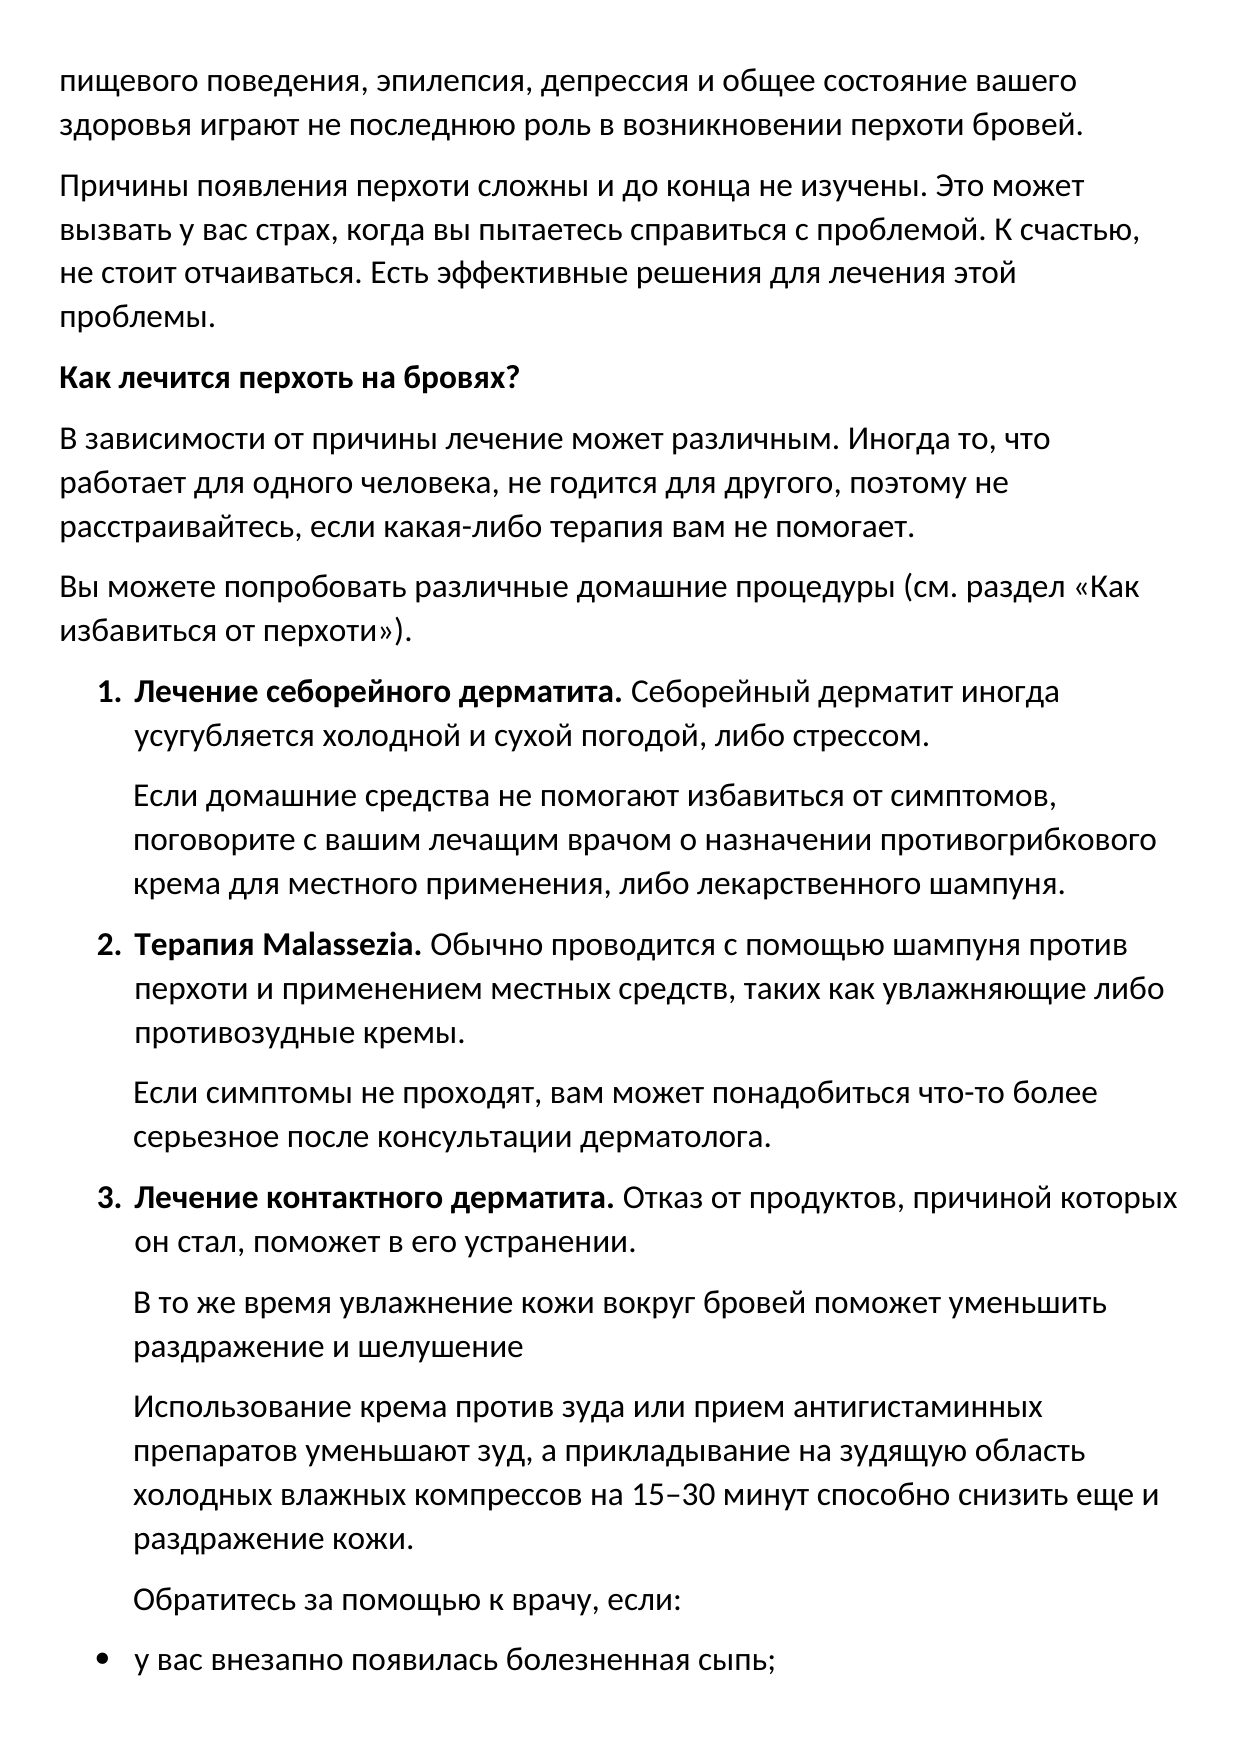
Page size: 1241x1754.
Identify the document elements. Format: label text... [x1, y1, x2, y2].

list Лечение себорейного дерматита. Себорейный дерматит иногда усугубляется холодной и сухой погодой, либо стрессом. [97, 670, 1181, 754]
text В зависимости от причины лечение может различным. Иногда то, что работает для одного человека, не годится для другого, поэтому не расстраивайтесь, если какая-либо терапия вам не помогает. [59, 417, 1181, 545]
list Терапия Malassezia. Обычно проводится с помощью шампуня против перхоти и применением местных средств, таких как увлажняющие либо противозудные кремы. [97, 923, 1181, 1052]
list у вас внезапно появилась болезненная сыпь; [97, 1638, 1181, 1679]
list Лечение контактного дерматита. Отказ от продуктов, причиной которых он стал, поможет в его устранении. [97, 1176, 1181, 1261]
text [59, 59, 1181, 144]
text Обратитесь за помощью к врачу, если: [59, 1578, 1181, 1618]
text Вы можете попробовать различные домашние процедуры (см. раздел «Как избавиться от перхоти»). [59, 565, 1181, 650]
text Как лечится перхоть на бровях? [59, 356, 1181, 397]
text Если симптомы не проходят, вам может понадобиться что-то более серьезное после консультации дерматолога. [133, 1072, 1181, 1156]
text Причины появления перхоти сложны и до конца не изучены. Это может вызвать у вас страх, когда вы пытаетесь справиться с проблемой. К счастью, не стоит отчаиваться. Есть эффективные решения для лечения этой проблемы. [59, 164, 1181, 336]
text Использование крема против зуда или прием антигистаминных препаратов уменьшают зуд, а прикладывание на зудящую область холодных влажных компрессов на 15–30 минут способно снизить еще и раздражение кожи. [133, 1385, 1181, 1558]
text В то же время увлажнение кожи вокруг бровей поможет уменьшить раздражение и шелушение [133, 1281, 1181, 1365]
text Если домашние средства не помогают избавиться от симптомов, поговорите с вашим лечащим врачом о назначении противогрибкового крема для местного применения, либо лекарственного шампуня. [133, 774, 1181, 903]
